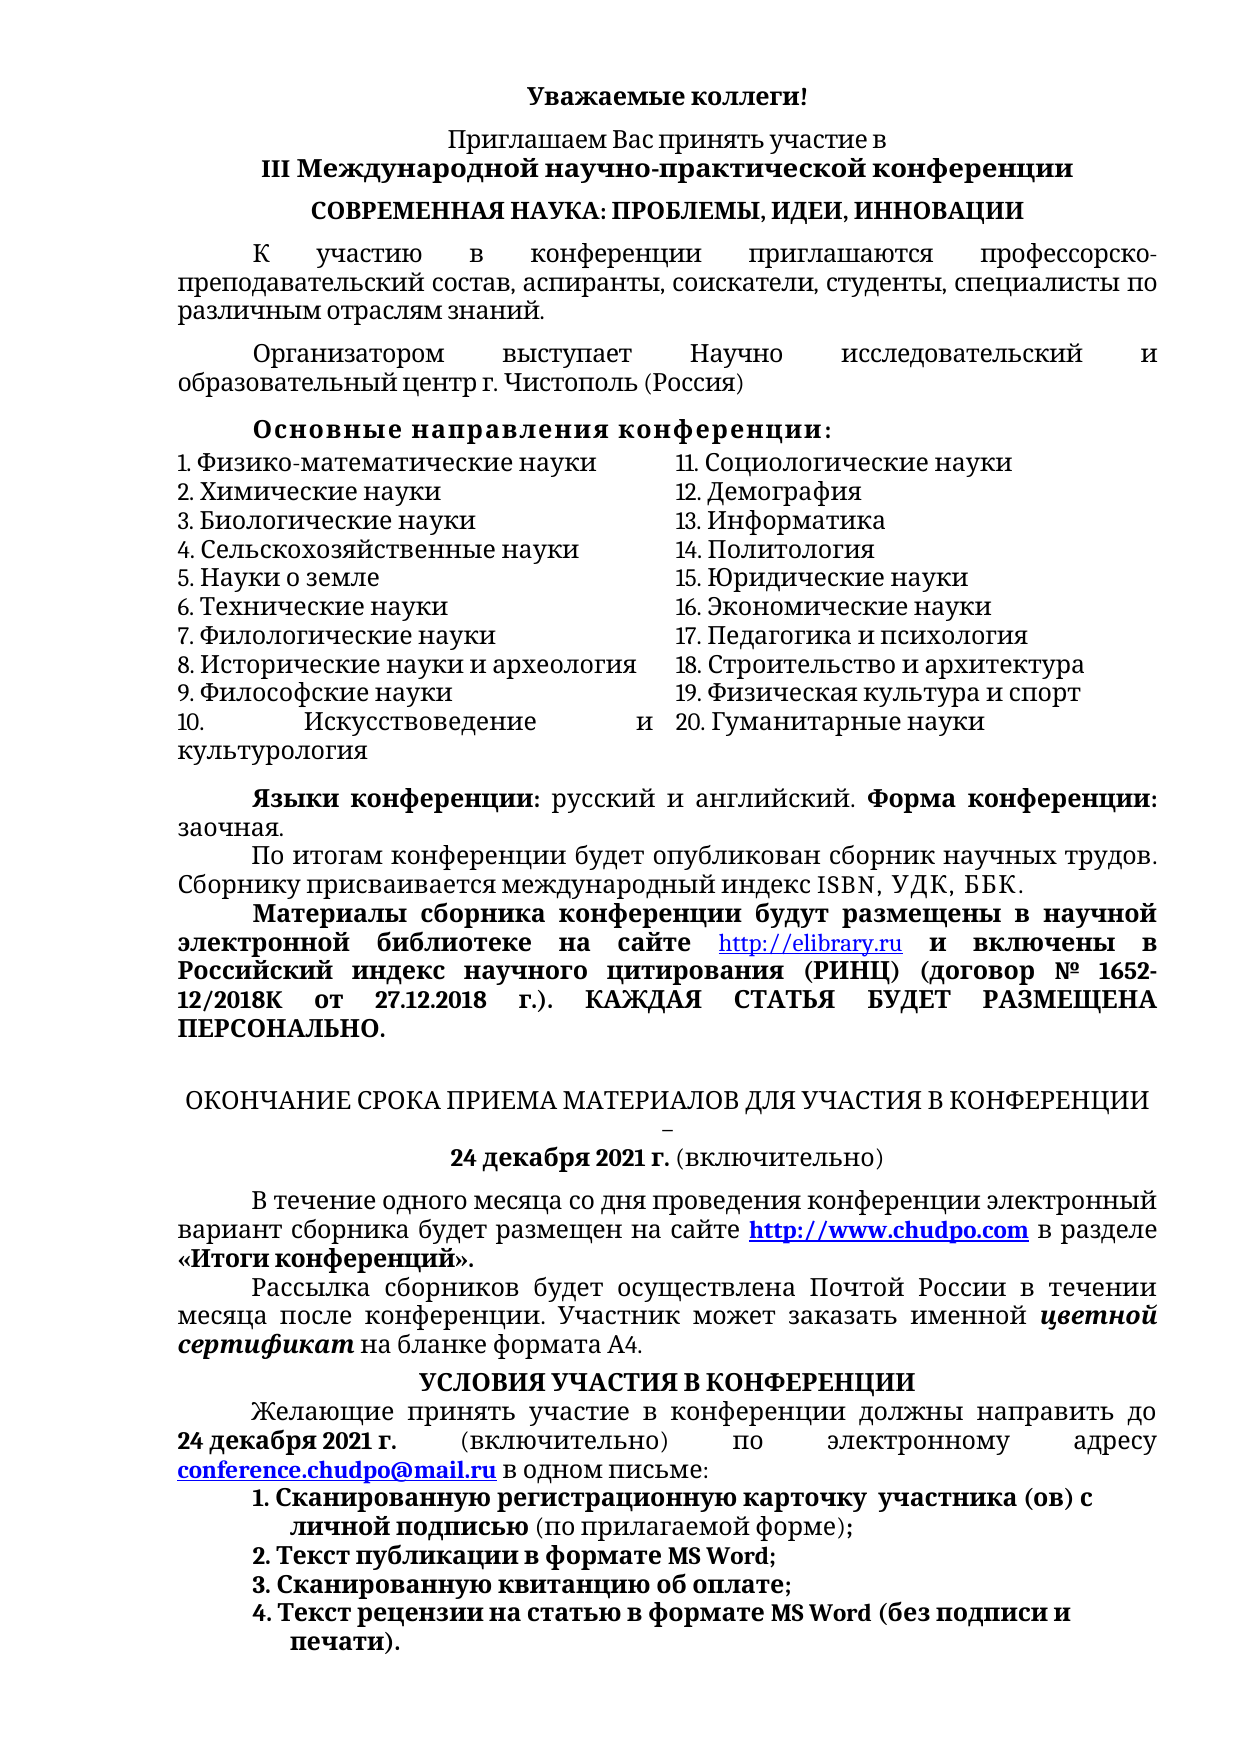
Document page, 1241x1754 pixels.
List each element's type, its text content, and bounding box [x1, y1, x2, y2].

text Основные направления конференции: [177, 416, 1157, 445]
text Рассылка сборников будет осуществлена Почтой России в течении месяца после конференции. Участник может заказать именной цветной сертификат на бланке формата А4. [177, 1273, 1157, 1360]
text 2. Текст публикации в формате MS Word; [252, 1542, 1157, 1571]
text Материалы сборника конференции будут размещены в научной электронной библиотеке на сайте http://elibrary.ru и включены в Российский индекс научного цитирования (РИНЦ) (договор № 1652-12/2018K от 27.12.2018 г.). Каждая статья будет размещена персонально. [177, 900, 1157, 953]
text 3. Сканированную квитанцию об оплате; [252, 1571, 1157, 1599]
text По итогам конференции будет опубликован сборник научных трудов. Сборнику присваивается международный индекс ISBN, УДК, ББК. [177, 842, 1157, 900]
text III Международной научно-практической конференции [177, 154, 1157, 183]
text Условия участия в конференции [177, 1369, 1157, 1398]
text 4. Текст рецензии на статью в формате MS Word (без подписи и печати). [252, 1599, 1157, 1657]
text К участию в конференции приглашаются профессорско-преподавательский состав, аспиранты, соискатели, студенты, специалисты по различным отраслям знаний. [177, 240, 1157, 326]
text Приглашаем Вас принять участие в [177, 126, 1157, 154]
text Языки конференции: русский и английский. Форма конференции: заочная. [177, 785, 1157, 842]
text Материалы сборника конференции будут размещены в научной электронной библиотеке на сайте http://elibrary.ru и включены в Российский индекс научного цитирования (РИНЦ) (договор № 1652-12/2018K от 27.12.2018 г.). Каждая статья будет размещена персонально. [177, 957, 1157, 1043]
text Организатором выступает Научно исследовательский и образовательный центр г. Чистополь (Россия) [177, 340, 1157, 398]
text Желающие принять участие в конференции должны направить до 24 декабря 2021 г. (включительно) по электронному адресу conference.chudpo@mail.ru в одном письме: [177, 1398, 1157, 1484]
text Уважаемые коллеги! [177, 83, 1157, 111]
text Окончание срока приема материалов для участия в конференции – [177, 1087, 1157, 1144]
table_header 1. Физико-математические науки 2. Химические науки 3. Биологические науки 4. Сельскохозяйственные науки 5. Науки о земле 6. Технические науки 7. Филологические науки 8. Исторические науки и археология 9. Философские науки 10. Искусствоведение и культурология [166, 449, 664, 766]
text 24 декабря 2021 г. (включительно) [177, 1144, 1157, 1173]
text В течение одного месяца со дня проведения конференции электронный вариант сборника будет размещен на сайте http://www.chudpo.com в разделе «Итоги конференций». [177, 1187, 1157, 1273]
text Современная наука: проблемы, идеи, инновации [177, 198, 1157, 225]
table_header 11. Социологические науки 12. Демография 13. Информатика 14. Политология 15. Юридические науки 16. Экономические науки 17. Педагогика и психология 18. Строительство и архитектура 19. Физическая культура и спорт 20. Гуманитарные науки [664, 449, 1163, 766]
text 1. Сканированную регистрационную карточку участника (ов) с личной подписью (по прилагаемой форме); [252, 1484, 1157, 1542]
